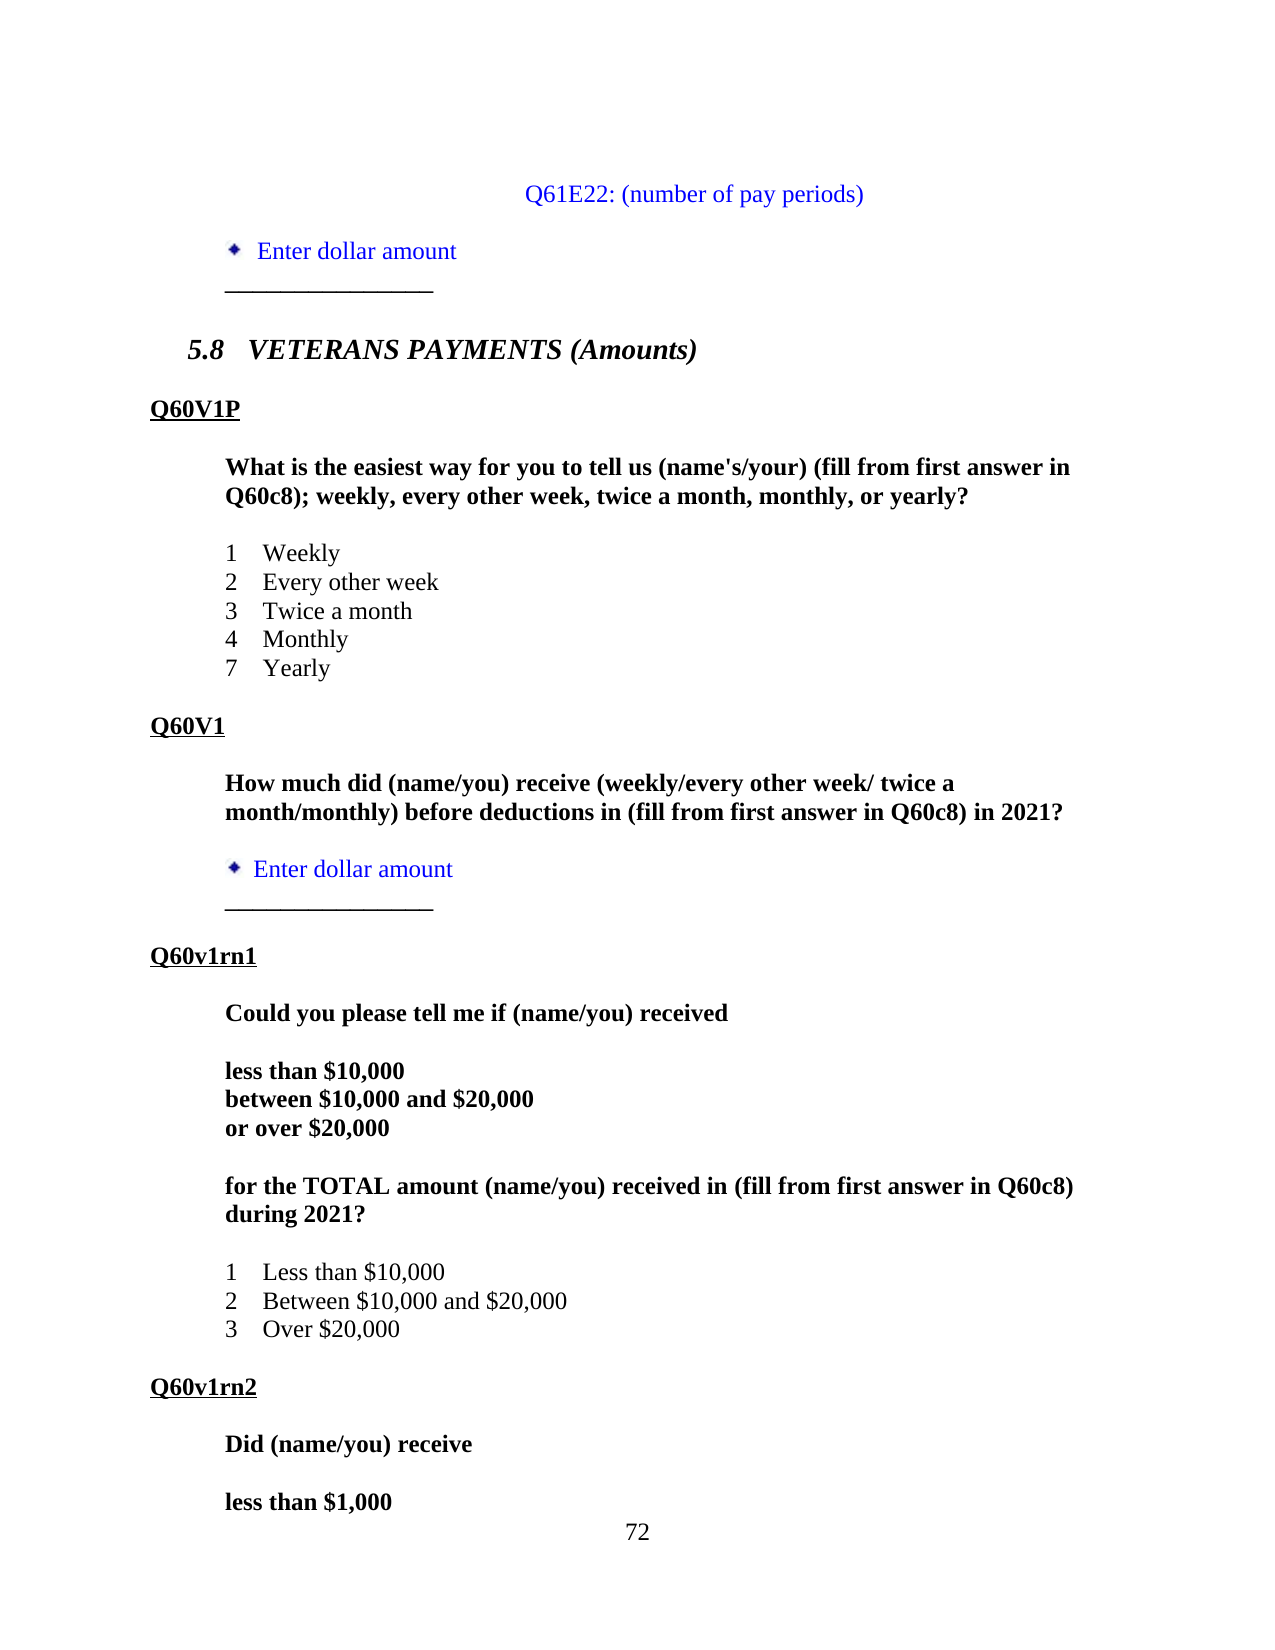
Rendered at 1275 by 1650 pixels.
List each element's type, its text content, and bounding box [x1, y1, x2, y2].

text Enter dollar amount [187, 854, 1125, 883]
list Over $20,000 [225, 1314, 1125, 1343]
text _______________ [209, 883, 1125, 912]
text between $10,000 and $20,000 [225, 1084, 1125, 1113]
text less than $10,000 [225, 1056, 1125, 1084]
text 7 Yearly [225, 653, 1125, 682]
text Q60v1rn1 [150, 941, 1125, 969]
text _______________ [209, 265, 1125, 294]
text How much did (name/you) receive (weekly/every other week/ twice a month/monthly) before deductions in (fill from first answer in Q60c8) in 2021? [225, 768, 1125, 826]
text for the TOTAL amount (name/you) received in (fill from first answer in Q60c8) during 2021? [225, 1171, 1125, 1228]
text Did (name/you) receive [225, 1429, 1125, 1458]
picture [225, 858, 245, 878]
list Twice a month [225, 596, 1125, 624]
text What is the easiest way for you to tell us (name's/your) (fill from first answer in Q60c8); weekly, every other week, twice a month, monthly, or yearly? [225, 452, 1125, 509]
text Q60V1 [150, 711, 1125, 739]
text less than $1,000 [225, 1487, 1125, 1516]
text Q60V1P [150, 394, 1125, 423]
text or over $20,000 [225, 1113, 1125, 1142]
text Q60v1rn2 [150, 1372, 1125, 1401]
text Enter dollar amount [225, 236, 1125, 265]
picture [225, 240, 245, 260]
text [225, 179, 1125, 207]
list Weekly [225, 538, 1125, 567]
list Between $10,000 and $20,000 [225, 1286, 1125, 1314]
text Could you please tell me if (name/you) received [225, 998, 1125, 1027]
subtitle VETERANS PAYMENTS (Amounts) [187, 332, 1125, 366]
list Every other week [225, 567, 1125, 596]
list Less than $10,000 [225, 1257, 1125, 1286]
list Monthly [225, 624, 1125, 653]
